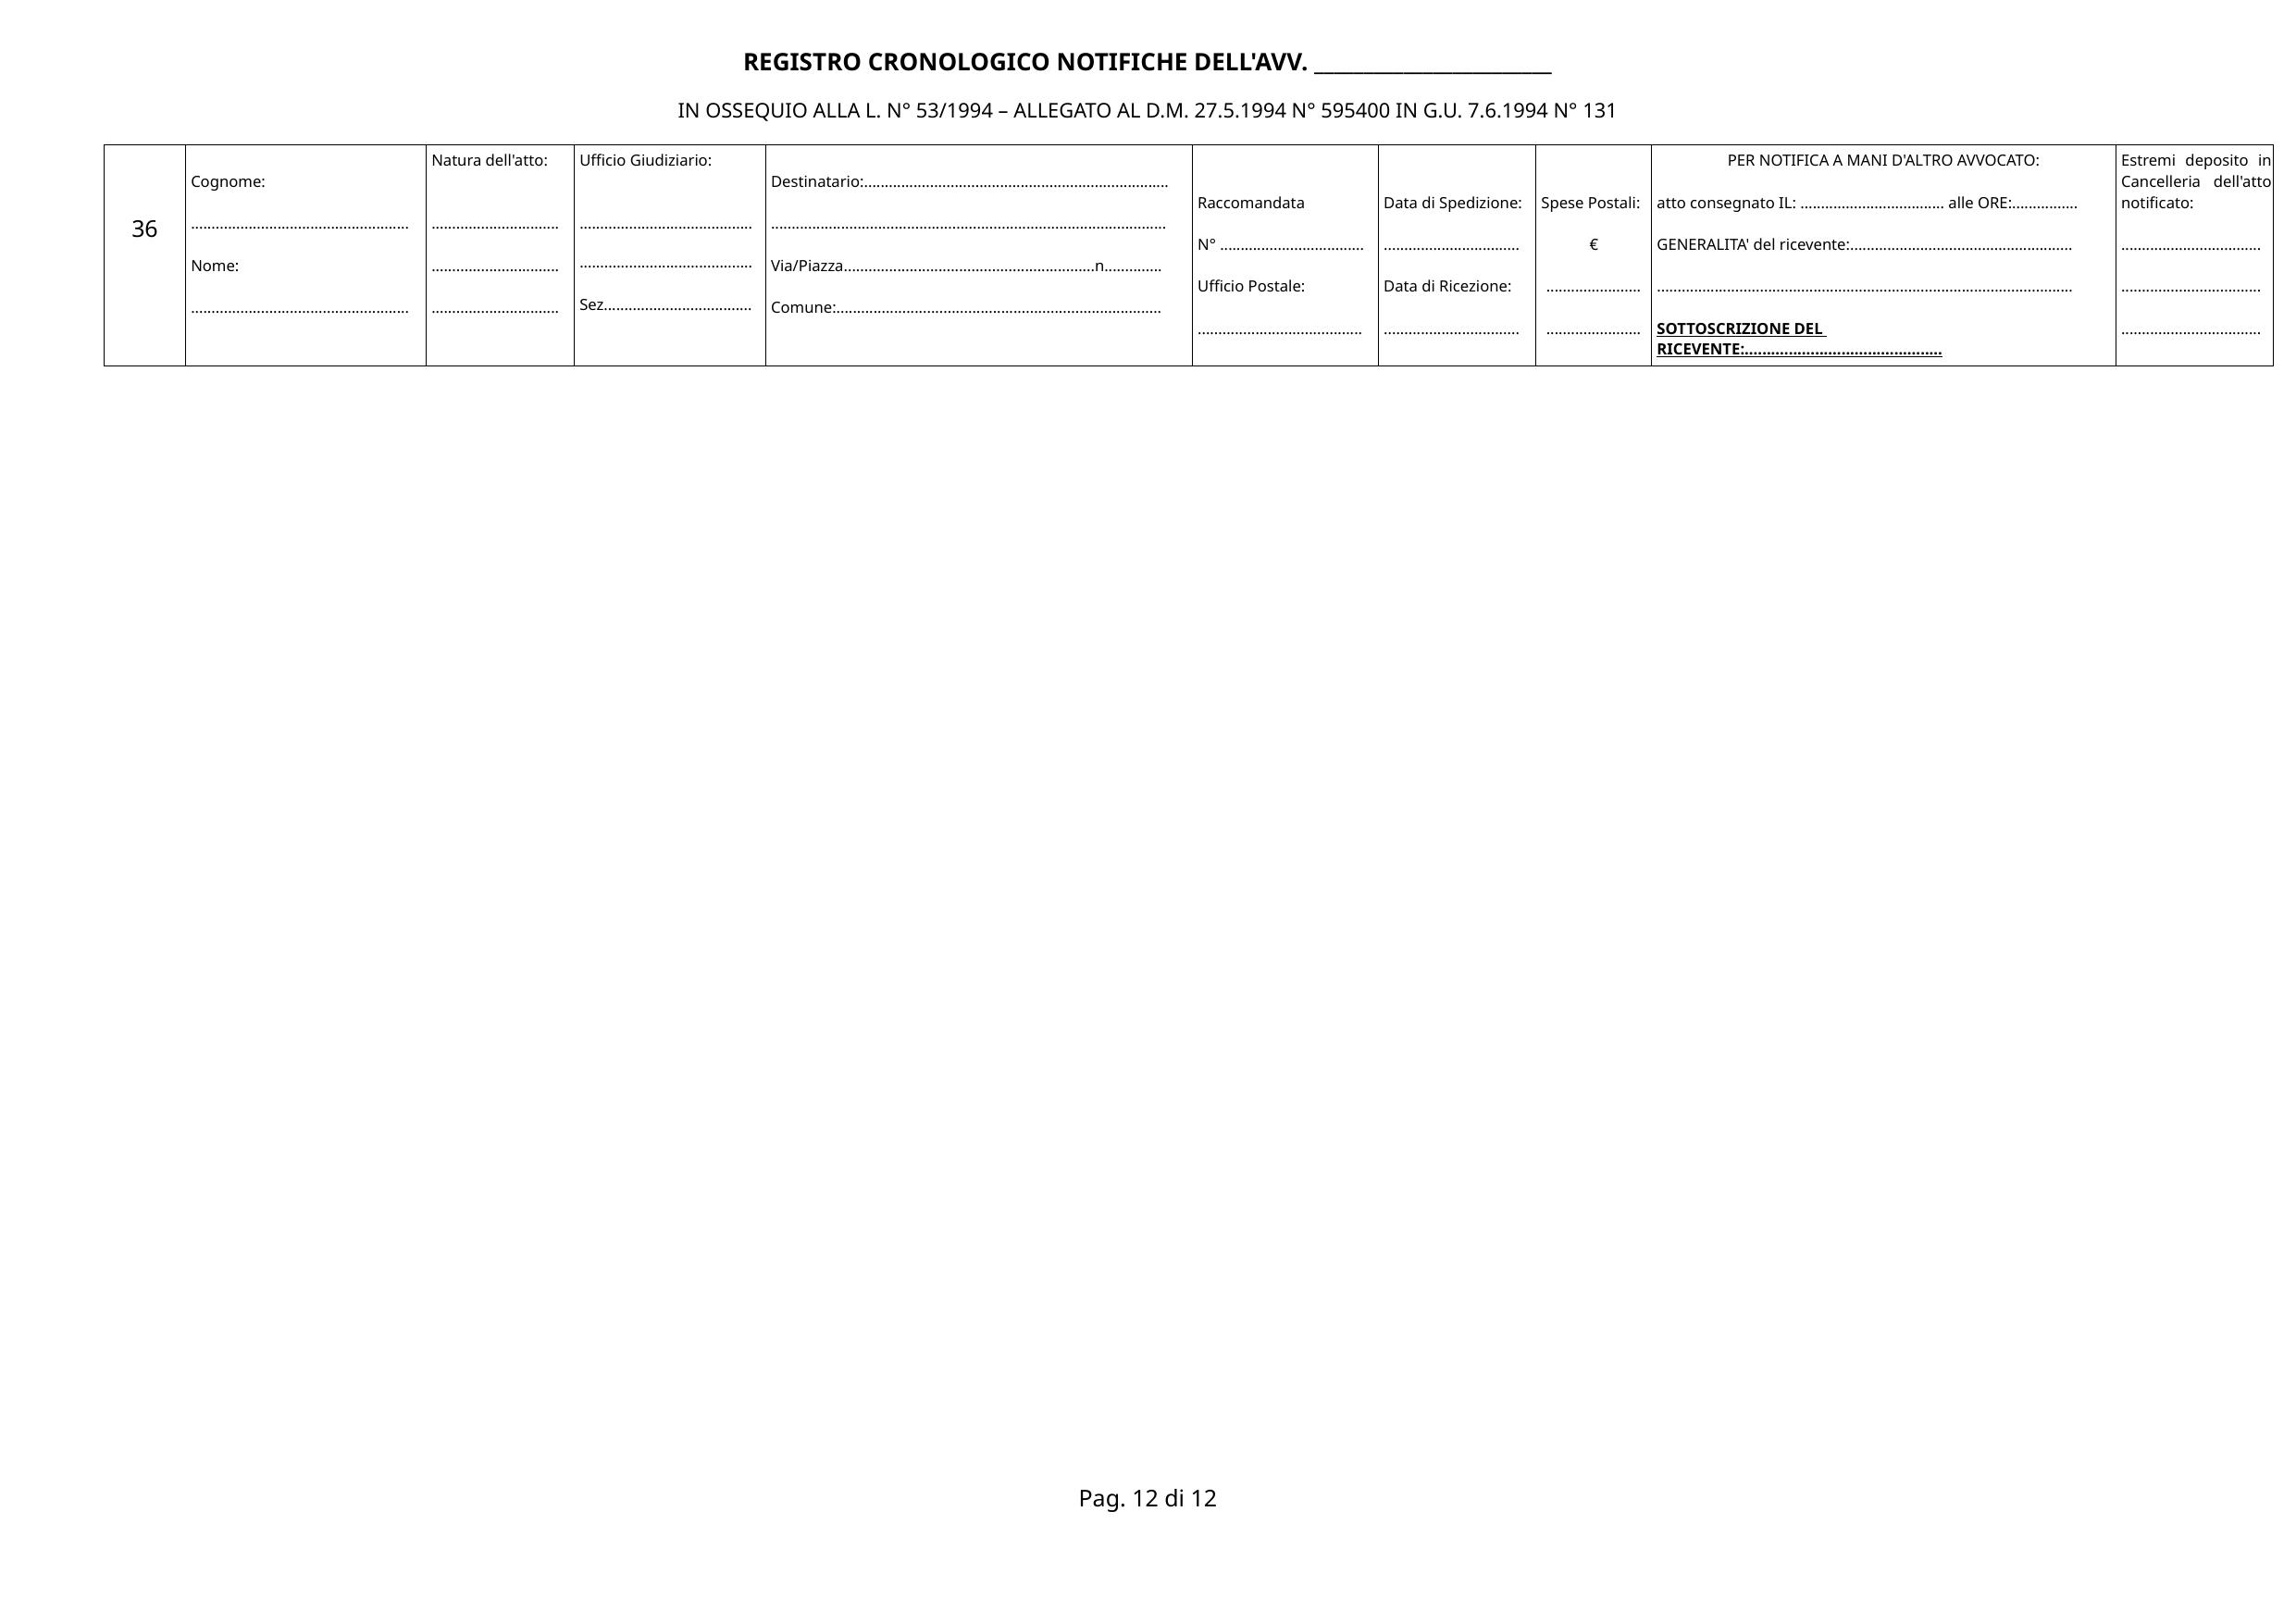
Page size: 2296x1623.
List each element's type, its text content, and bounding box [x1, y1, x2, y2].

table_cell 36 [105, 145, 185, 365]
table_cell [575, 145, 765, 365]
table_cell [1652, 145, 2116, 365]
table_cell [186, 145, 426, 365]
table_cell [2116, 145, 2273, 365]
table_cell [766, 145, 1192, 365]
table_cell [427, 145, 574, 365]
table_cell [1193, 145, 1378, 365]
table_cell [1536, 145, 1651, 365]
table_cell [1379, 145, 1535, 365]
